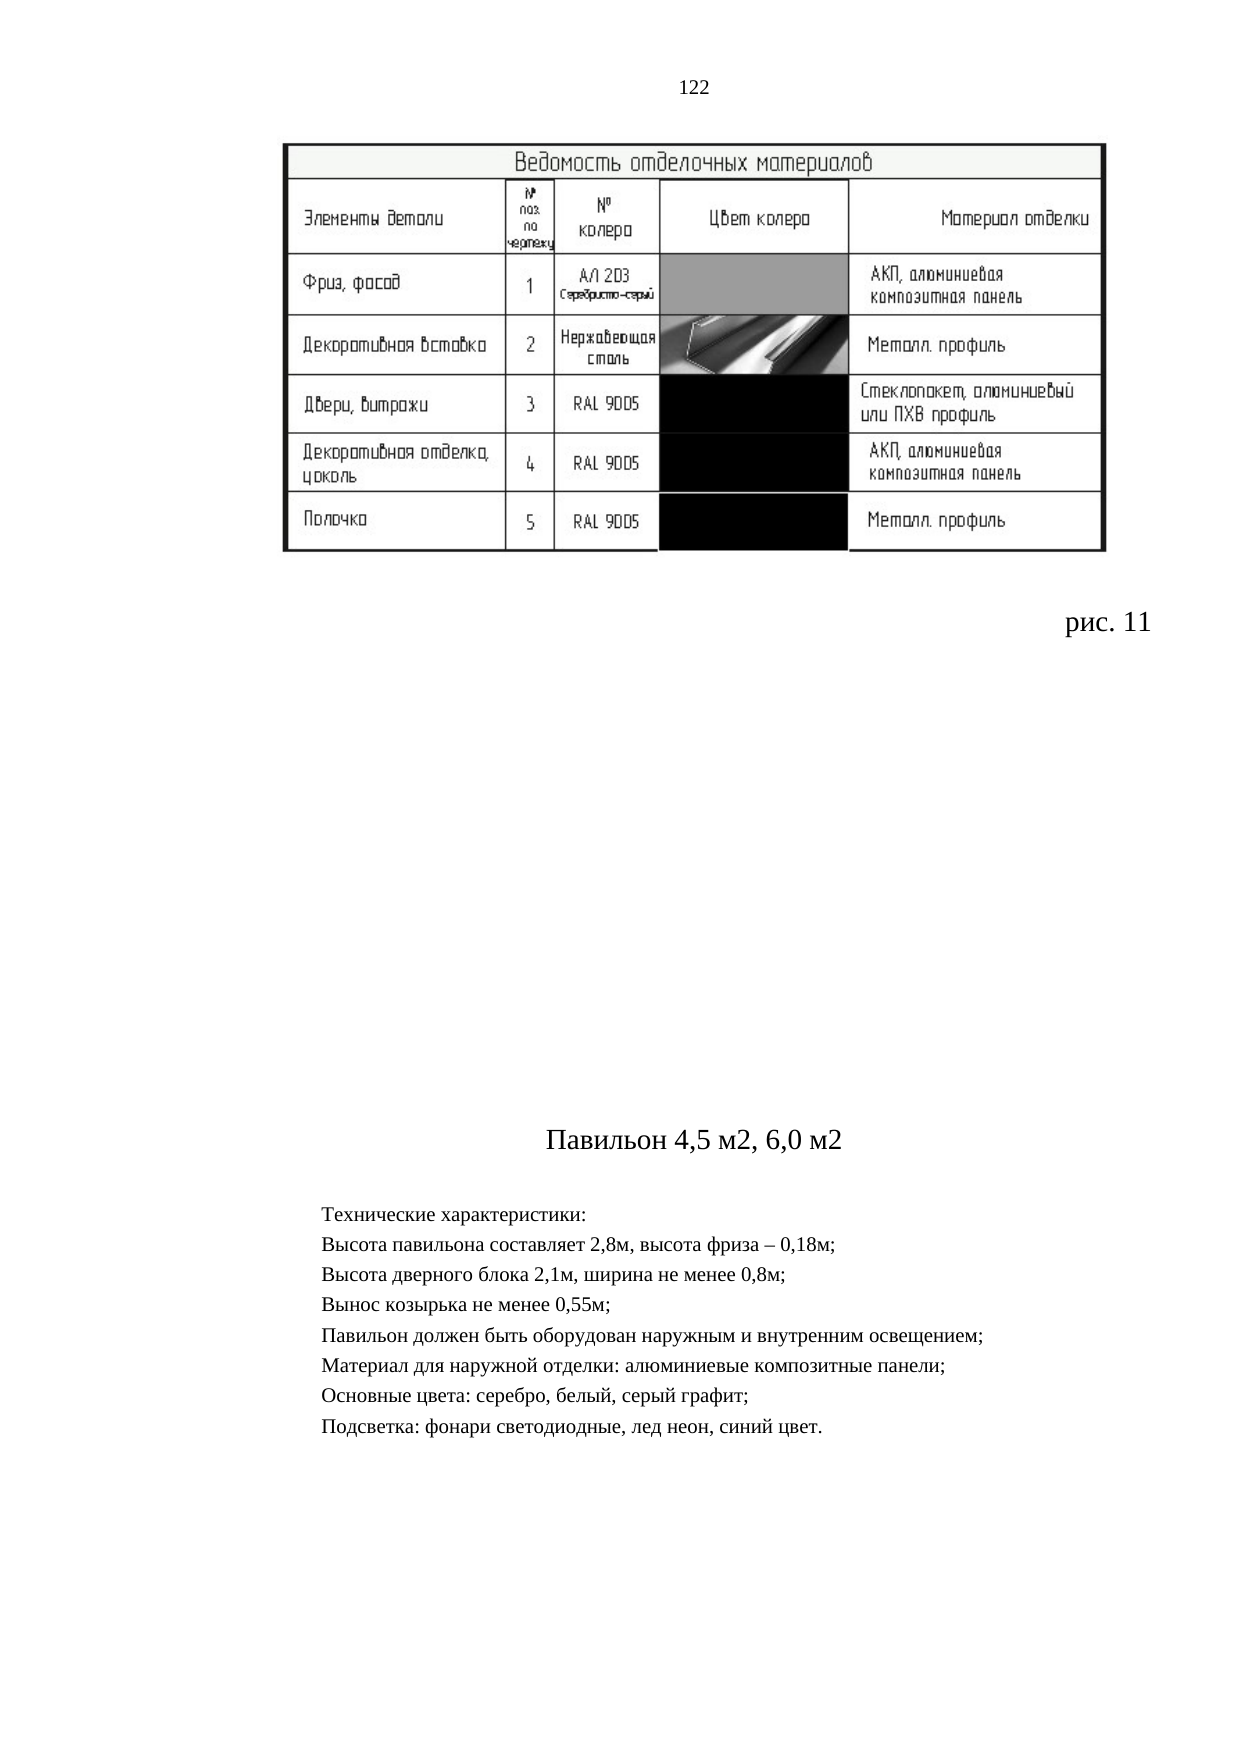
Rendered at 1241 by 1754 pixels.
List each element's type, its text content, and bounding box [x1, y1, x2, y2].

picture [276, 135, 1112, 559]
text Павильон 4,5 м2, 6,0 м2 [177, 1122, 1152, 1155]
table_header Технические характеристики: Высота павильона составляет 2,8м, высота фриза – 0,18м; Высота дверного блока 2,1м, ширина не менее 0,8м; Вынос козырька не менее 0,55м; Павильон должен быть оборудован наружным и внутренним освещением; Материал для наружной отделки: алюминиевые композитные панели; Основные цвета: серебро, белый, серый графит; Подсветка: фонари светодиодные, лед неон, синий цвет. [251, 1201, 1078, 1444]
text рис. 11 [177, 604, 1152, 638]
